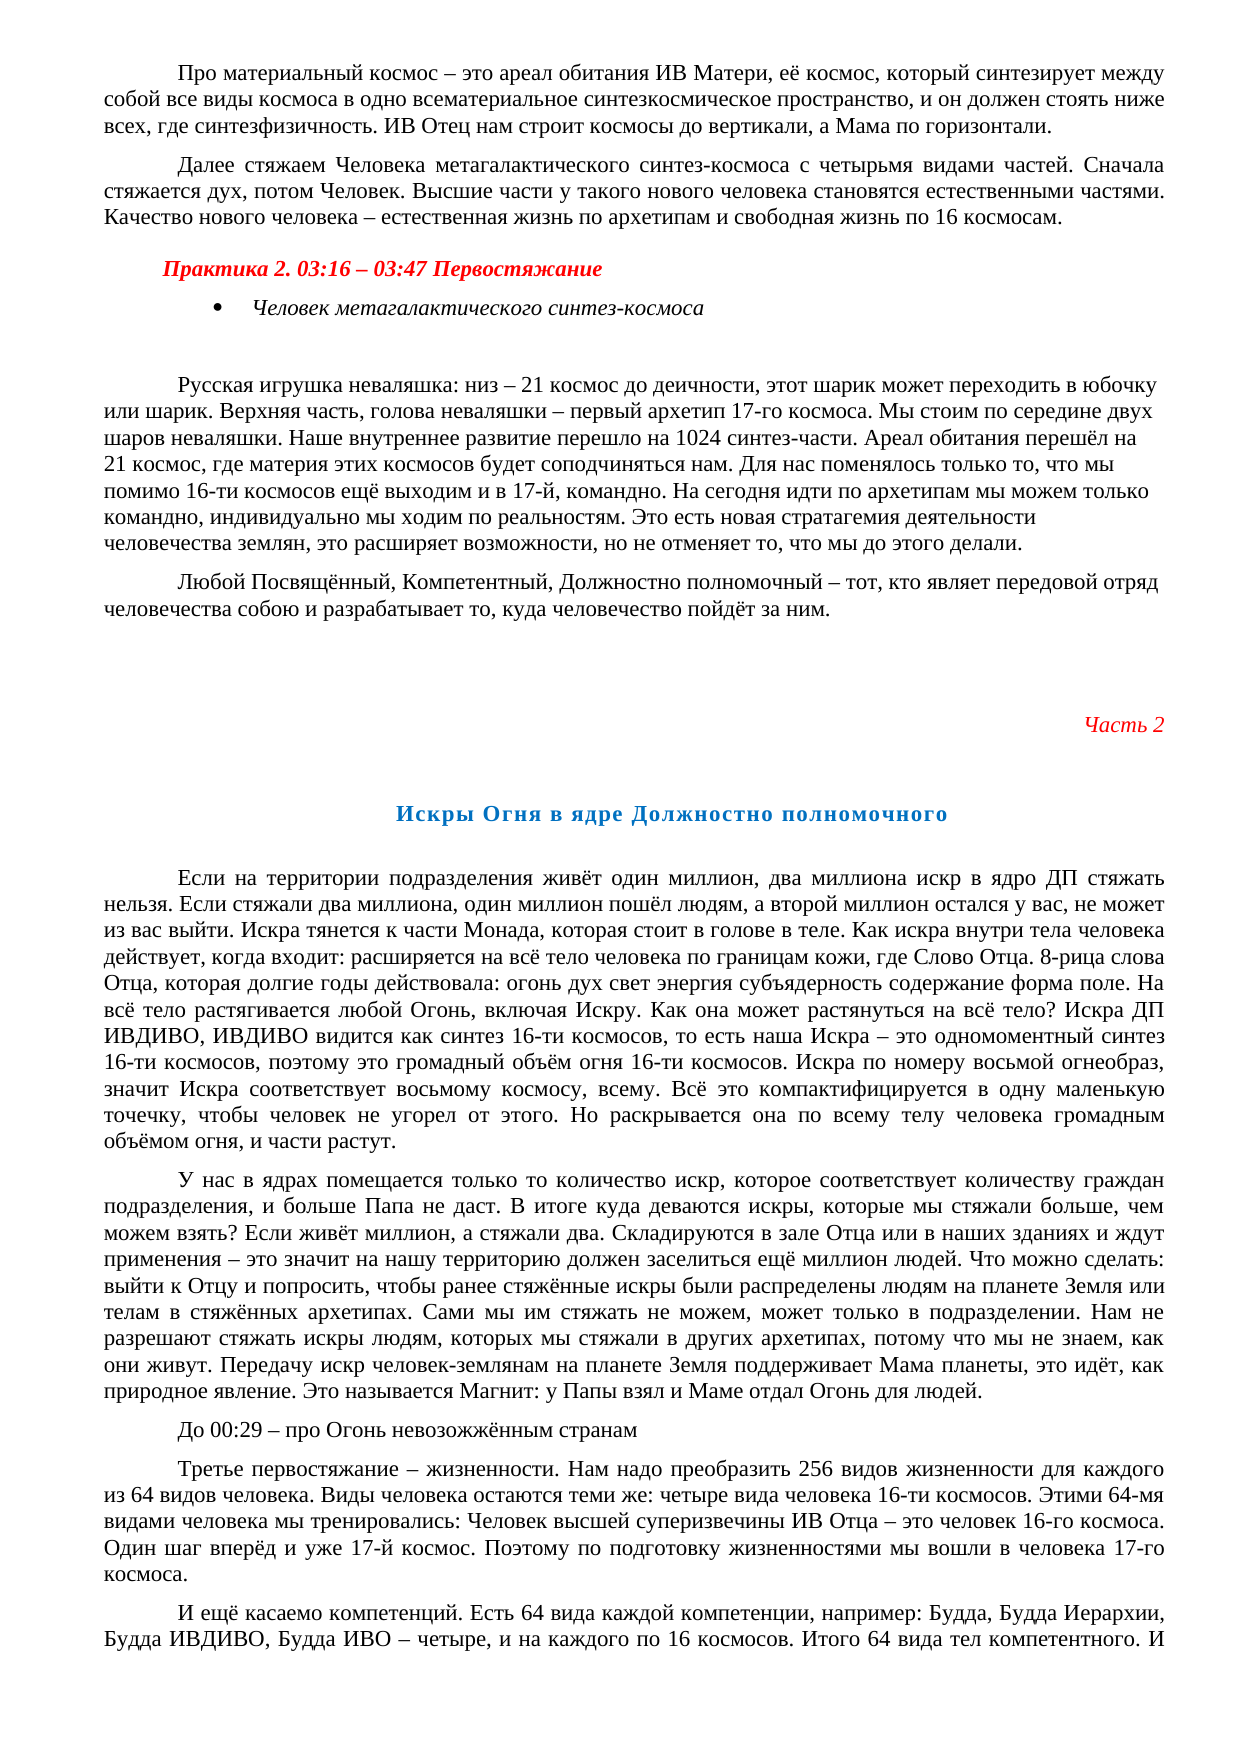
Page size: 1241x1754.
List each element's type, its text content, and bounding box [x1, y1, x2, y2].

subtitle Искры Огня в ядре Должностно полномочного [103, 800, 1167, 826]
subtitle Практика 2. 03:16 – 03:47 Первостяжание [103, 255, 1167, 281]
text Про материальный космос – это ареал обитания ИВ Матери, её космос, который синтезирует между собой все виды космоса в одно всематериальное синтезкосмическое пространство, и он должен стоять ниже всех, где синтезфизичность. ИВ Отец нам строит космосы до вертикали, а Мама по горизонтали. [103, 59, 1167, 138]
text До 00:29 – про Огонь невозожжённым странам [103, 1416, 1167, 1442]
text Если на территории подразделения живёт один миллион, два миллиона искр в ядро ДП стяжать нельзя. Если стяжали два миллиона, один миллион пошёл людям, а второй миллион остался у вас, не может из вас выйти. Искра тянется к части Монада, которая стоит в голове в теле. Как искра внутри тела человека действует, когда входит: расширяется на всё тело человека по границам кожи, где Слово Отца. 8-рица слова Отца, которая долгие годы действовала: огонь дух свет энергия субъядерность содержание форма поле. На всё тело растягивается любой Огонь, включая Искру. Как она может растянуться на всё тело? Искра ДП ИВДИВО, ИВДИВО видится как синтез 16-ти космосов, то есть наша Искра – это одномоментный синтез 16-ти космосов, поэтому это громадный объём огня 16-ти космосов. Искра по номеру восьмой огнеобраз, значит Искра соответствует восьмому космосу, всему. Всё это компактифицируется в одну маленькую точечку, чтобы человек не угорел от этого. Но раскрывается она по всему телу человека громадным объёмом огня, и части растут. [103, 864, 1167, 1154]
text У нас в ядрах помещается только то количество искр, которое соответствует количеству граждан подразделения, и больше Папа не даст. В итоге куда деваются искры, которые мы стяжали больше, чем можем взять? Если живёт миллион, а стяжали два. Складируются в зале Отца или в наших зданиях и ждут применения – это значит на нашу территорию должен заселиться ещё миллион людей. Что можно сделать: выйти к Отцу и попросить, чтобы ранее стяжённые искры были распределены людям на планете Земля или телам в стяжённых архетипах. Сами мы им стяжать не можем, может только в подразделении. Нам не разрешают стяжать искры людям, которых мы стяжали в других архетипах, потому что мы не знаем, как они живут. Передачу искр человек-землянам на планете Земля поддерживает Мама планеты, это идёт, как природное явление. Это называется Магнит: у Папы взял и Маме отдал Огонь для людей. [103, 1166, 1167, 1403]
text Третье первостяжание – жизненности. Нам надо преобразить 256 видов жизненности для каждого из 64 видов человека. Виды человека остаются теми же: четыре вида человека 16-ти космосов. Этими 64-мя видами человека мы тренировались: Человек высшей суперизвечины ИВ Отца – это человек 16-го космоса. Один шаг вперёд и уже 17-й космос. Поэтому по подготовку жизненностями мы вошли в человека 17-го космоса. [103, 1455, 1167, 1587]
text Далее стяжаем Человека метагалактического синтез-космоса с четырьмя видами частей. Сначала стяжается дух, потом Человек. Высшие части у такого нового человека становятся естественными частями. Качество нового человека – естественная жизнь по архетипам и свободная жизнь по 16 космосам. [103, 151, 1167, 230]
text Любой Посвящённый, Компетентный, Должностно полномочный – тот, кто являет передовой отряд человечества собою и разрабатывает то, куда человечество пойдёт за ним. [103, 568, 1167, 621]
text Русская игрушка неваляшка: низ – 21 космос до деичности, этот шарик может переходить в юбочку или шарик. Верхняя часть, голова неваляшки – первый архетип 17-го космоса. Мы стоим по середине двух шаров неваляшки. Наше внутреннее развитие перешло на 1024 синтез-части. Ареал обитания перешёл на 21 космос, где материя этих космосов будет соподчиняться нам. Для нас поменялось только то, что мы помимо 16-ти космосов ещё выходим и в 17-й, командно. На сегодня идти по архетипам мы можем только командно, индивидуально мы ходим по реальностям. Это есть новая стратагемия деятельности человечества землян, это расширяет возможности, но не отменяет то, что мы до этого делали. [103, 371, 1167, 556]
list Человек метагалактического синтез-космоса [214, 293, 1167, 320]
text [103, 1599, 1167, 1652]
subtitle Часть 2 [103, 711, 1167, 737]
